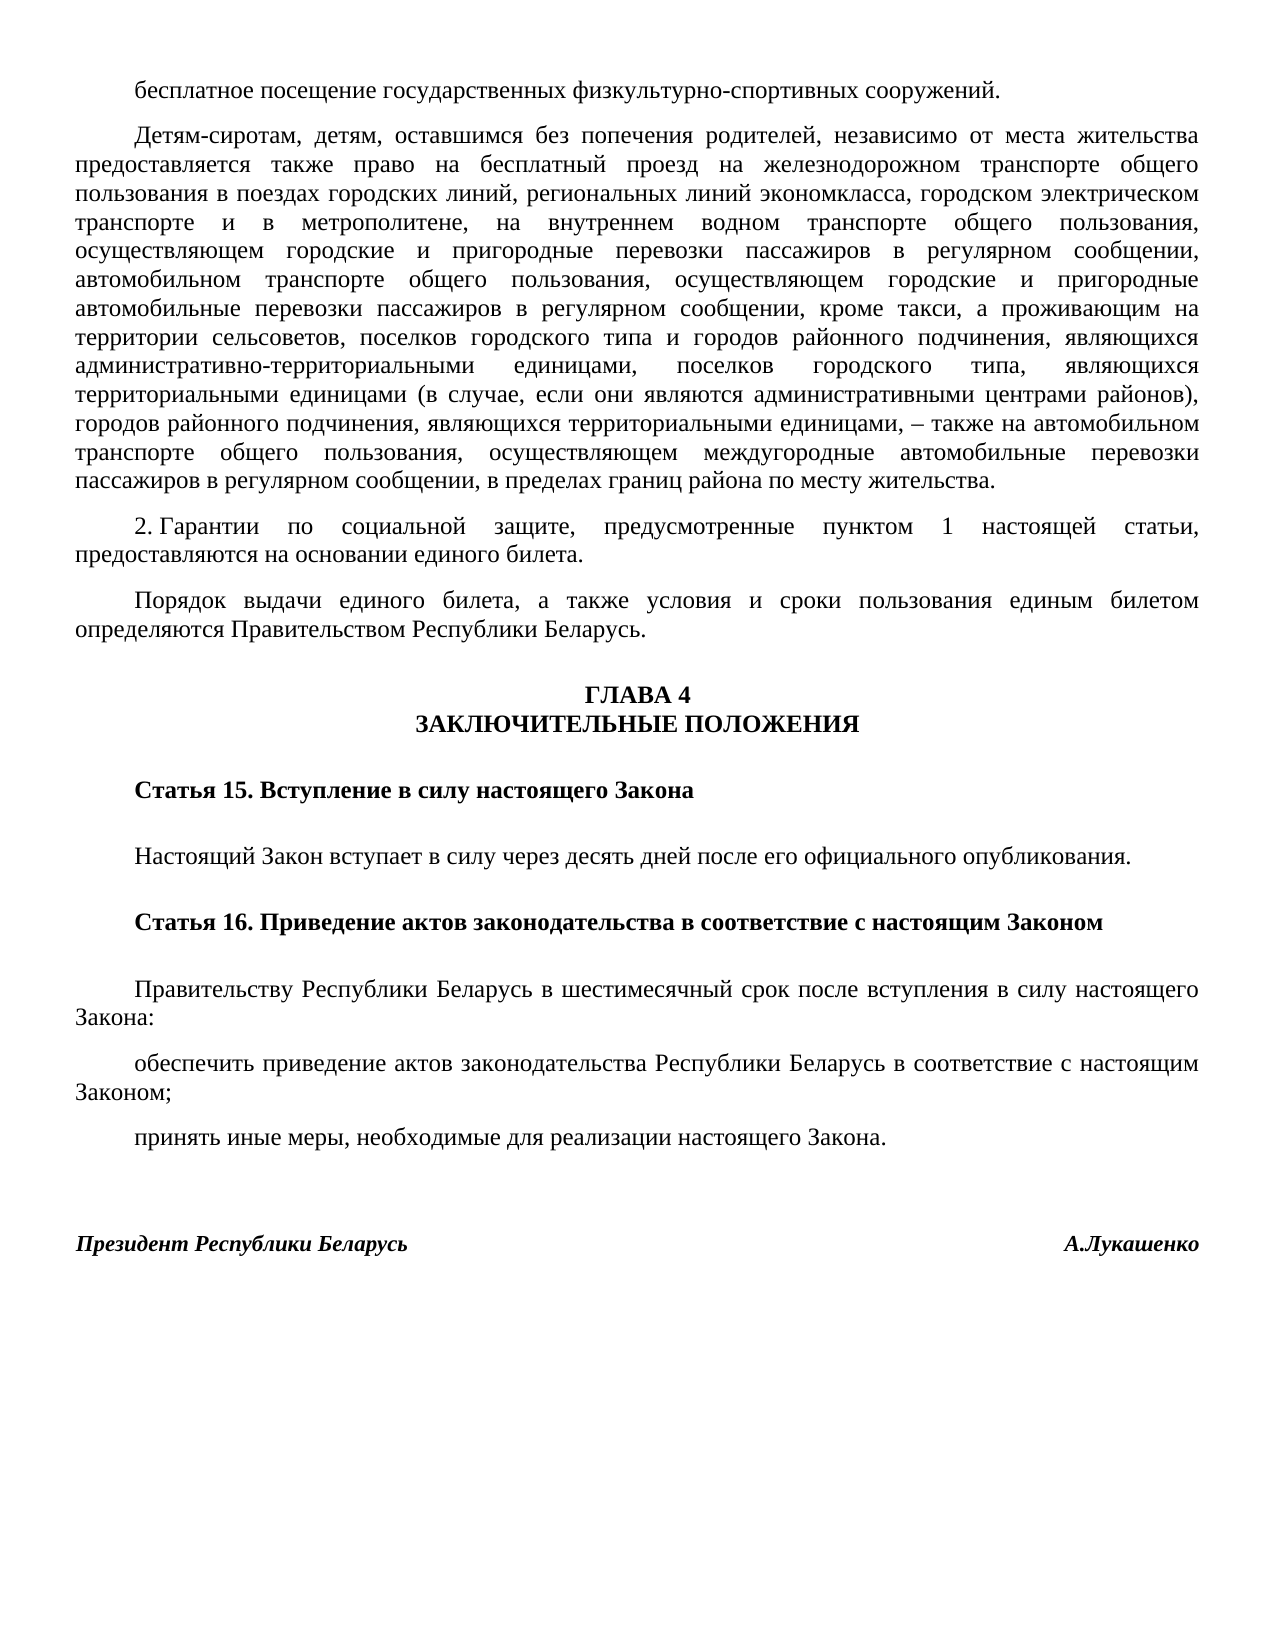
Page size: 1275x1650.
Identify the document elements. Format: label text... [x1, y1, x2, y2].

text принять иные меры, необходимые для реализации настоящего Закона. [75, 1122, 1200, 1151]
text Детям-сиротам, детям, оставшимся без попечения родителей, независимо от места жительства предоставляется также право на бесплатный проезд на железнодорожном транспорте общего пользования в поездах городских линий, региональных линий экономкласса, городском электрическом транспорте и в метрополитене, на внутреннем водном транспорте общего пользования, осуществляющем городские и пригородные перевозки пассажиров в регулярном сообщении, автомобильном транспорте общего пользования, осуществляющем городские и пригородные автомобильные перевозки пассажиров в регулярном сообщении, кроме такси, а проживающим на территории сельсоветов, поселков городского типа и городов районного подчинения, являющихся административно-территориальными единицами, поселков городского типа, являющихся территориальными единицами (в случае, если они являются административными центрами районов), городов районного подчинения, являющихся территориальными единицами, – также на автомобильном транспорте общего пользования, осуществляющем междугородные автомобильные перевозки пассажиров в регулярном сообщении, в пределах границ района по месту жительства. [75, 120, 1200, 494]
text Порядок выдачи единого билета, а также условия и сроки пользования единым билетом определяются Правительством Республики Беларусь. [75, 585, 1200, 642]
text ГЛАВА 4 ЗАКЛЮЧИТЕЛЬНЫЕ ПОЛОЖЕНИЯ [75, 680, 1200, 737]
text обеспечить приведение актов законодательства Республики Беларусь в соответствие с настоящим Законом; [75, 1048, 1200, 1105]
text Настоящий Закон вступает в силу через десять дней после его официального опубликования. [75, 841, 1200, 870]
text Статья 15. Вступление в силу настоящего Закона [134, 775, 1200, 804]
text Правительству Республики Беларусь в шестимесячный срок после вступления в силу настоящего Закона: [75, 974, 1200, 1031]
table_header А.Лукашенко [638, 1213, 1200, 1273]
text бесплатное посещение государственных физкультурно-спортивных сооружений. [75, 75, 1200, 104]
text 2. Гарантии по социальной защите, предусмотренные пунктом 1 настоящей статьи, предоставляются на основании единого билета. [75, 511, 1200, 568]
table_header Президент Республики Беларусь [75, 1213, 637, 1273]
text Статья 16. Приведение актов законодательства в соответствие с настоящим Законом [134, 907, 1200, 936]
